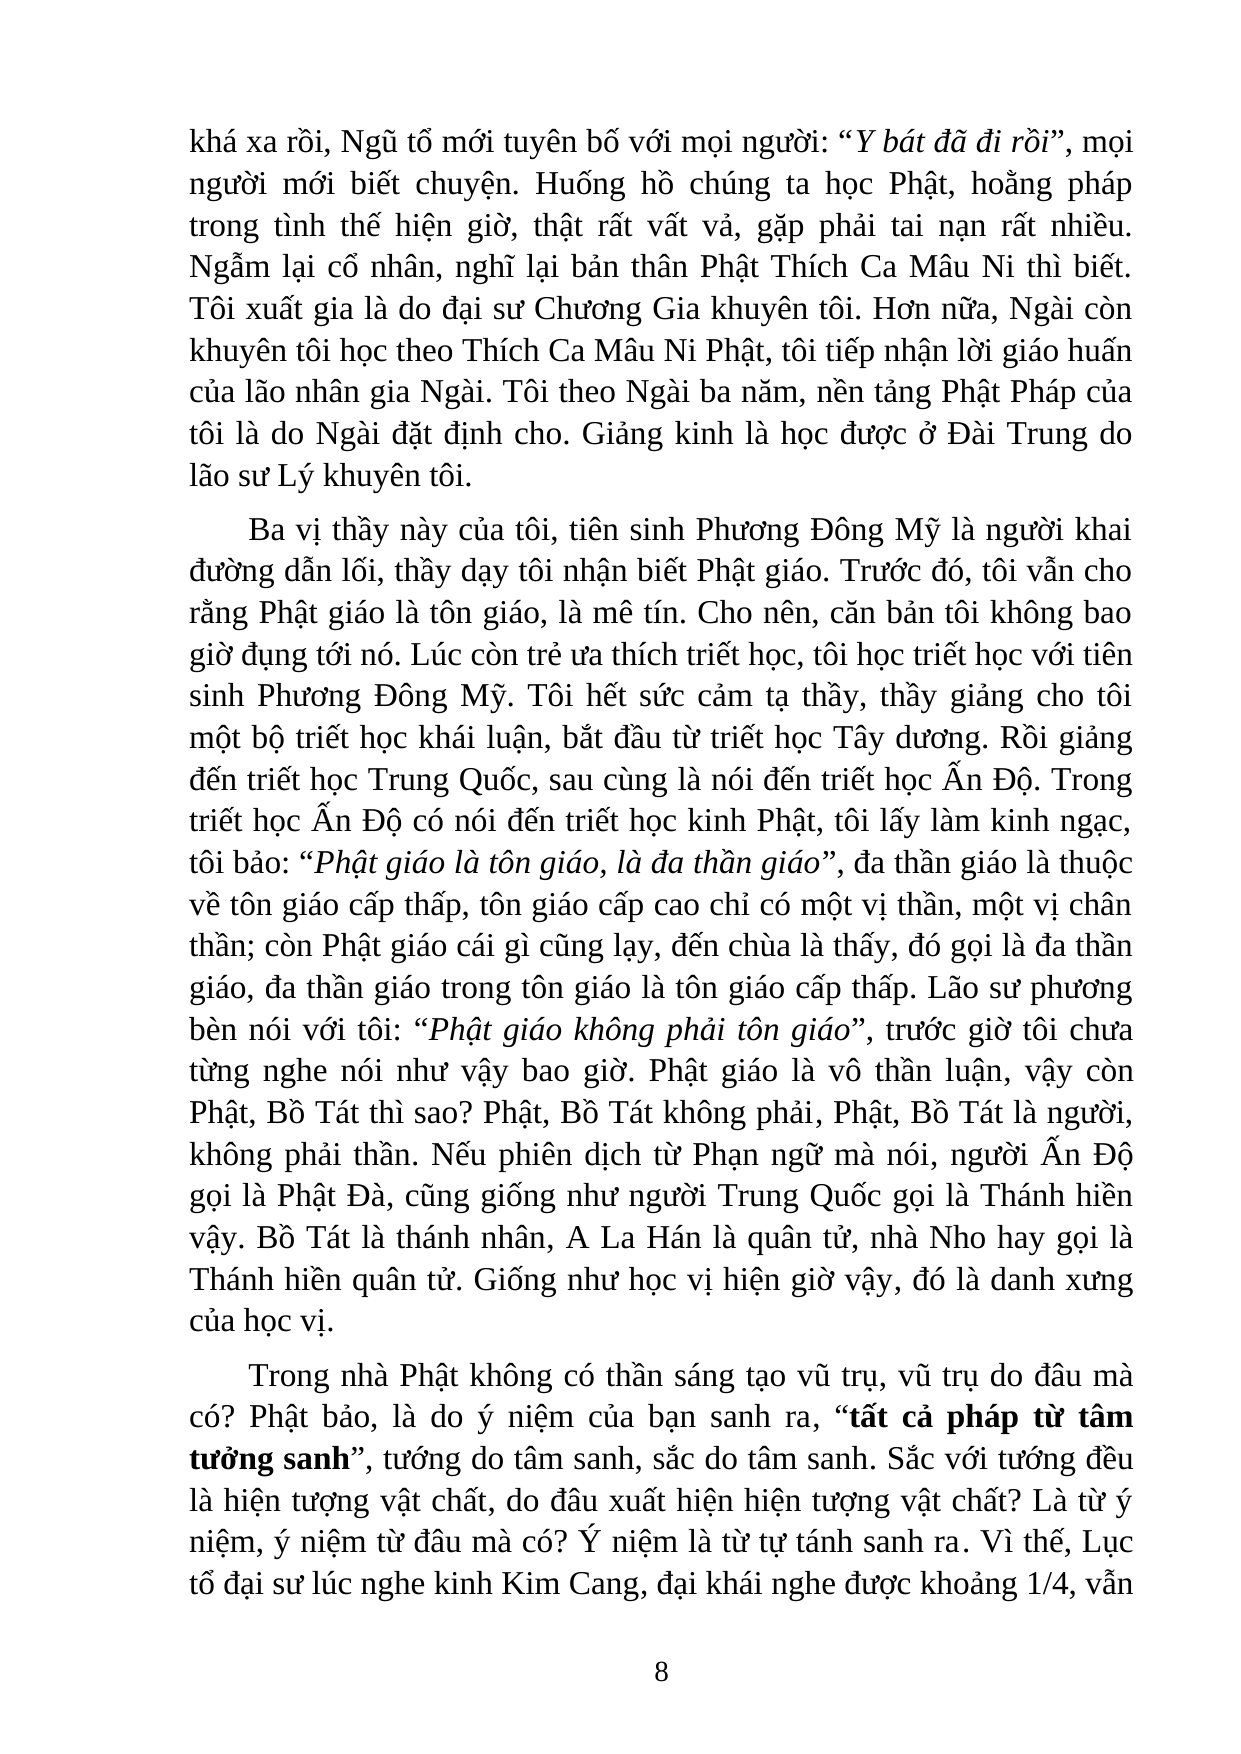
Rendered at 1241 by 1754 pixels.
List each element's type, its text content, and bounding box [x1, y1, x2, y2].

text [189, 118, 1134, 493]
text Ba vị thầy này của tôi, tiên sinh Phương Đông Mỹ là người khai đường dẫn lối, thầy dạy tôi nhận biết Phật giáo. Trước đó, tôi vẫn cho rằng Phật giáo là tôn giáo, là mê tín. Cho nên, căn bản tôi không bao giờ đụng tới nó. Lúc còn trẻ ưa thích triết học, tôi học triết học với tiên sinh Phương Đông Mỹ. Tôi hết sức cảm tạ thầy, thầy giảng cho tôi một bộ triết học khái luận, bắt đầu từ triết học Tây dương. Rồi giảng đến triết học Trung Quốc, sau cùng là nói đến triết học Ấn Độ. Trong triết học Ấn Độ có nói đến triết học kinh Phật, tôi lấy làm kinh ngạc, tôi bảo: “Phật giáo là tôn giáo, là đa thần giáo”, đa thần giáo là thuộc về tôn giáo cấp thấp, tôn giáo cấp cao chỉ có một vị thần, một vị chân thần; còn Phật giáo cái gì cũng lạy, đến chùa là thấy, đó gọi là đa thần giáo, đa thần giáo trong tôn giáo là tôn giáo cấp thấp. Lão sư phương bèn nói với tôi: “Phật giáo không phải tôn giáo”, trước giờ tôi chưa từng nghe nói như vậy bao giờ. Phật giáo là vô thần luận, vậy còn Phật, Bồ Tát thì sao? Phật, Bồ Tát không phải, Phật, Bồ Tát là người, không phải thần. Nếu phiên dịch từ Phạn ngữ mà nói, người Ấn Độ gọi là Phật Đà, cũng giống như người Trung Quốc gọi là Thánh hiền vậy. Bồ Tát là thánh nhân, A La Hán là quân tử, nhà Nho hay gọi là Thánh hiền quân tử. Giống như học vị hiện giờ vậy, đó là danh xưng của học vị. [189, 506, 1134, 1339]
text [189, 1351, 1134, 1601]
